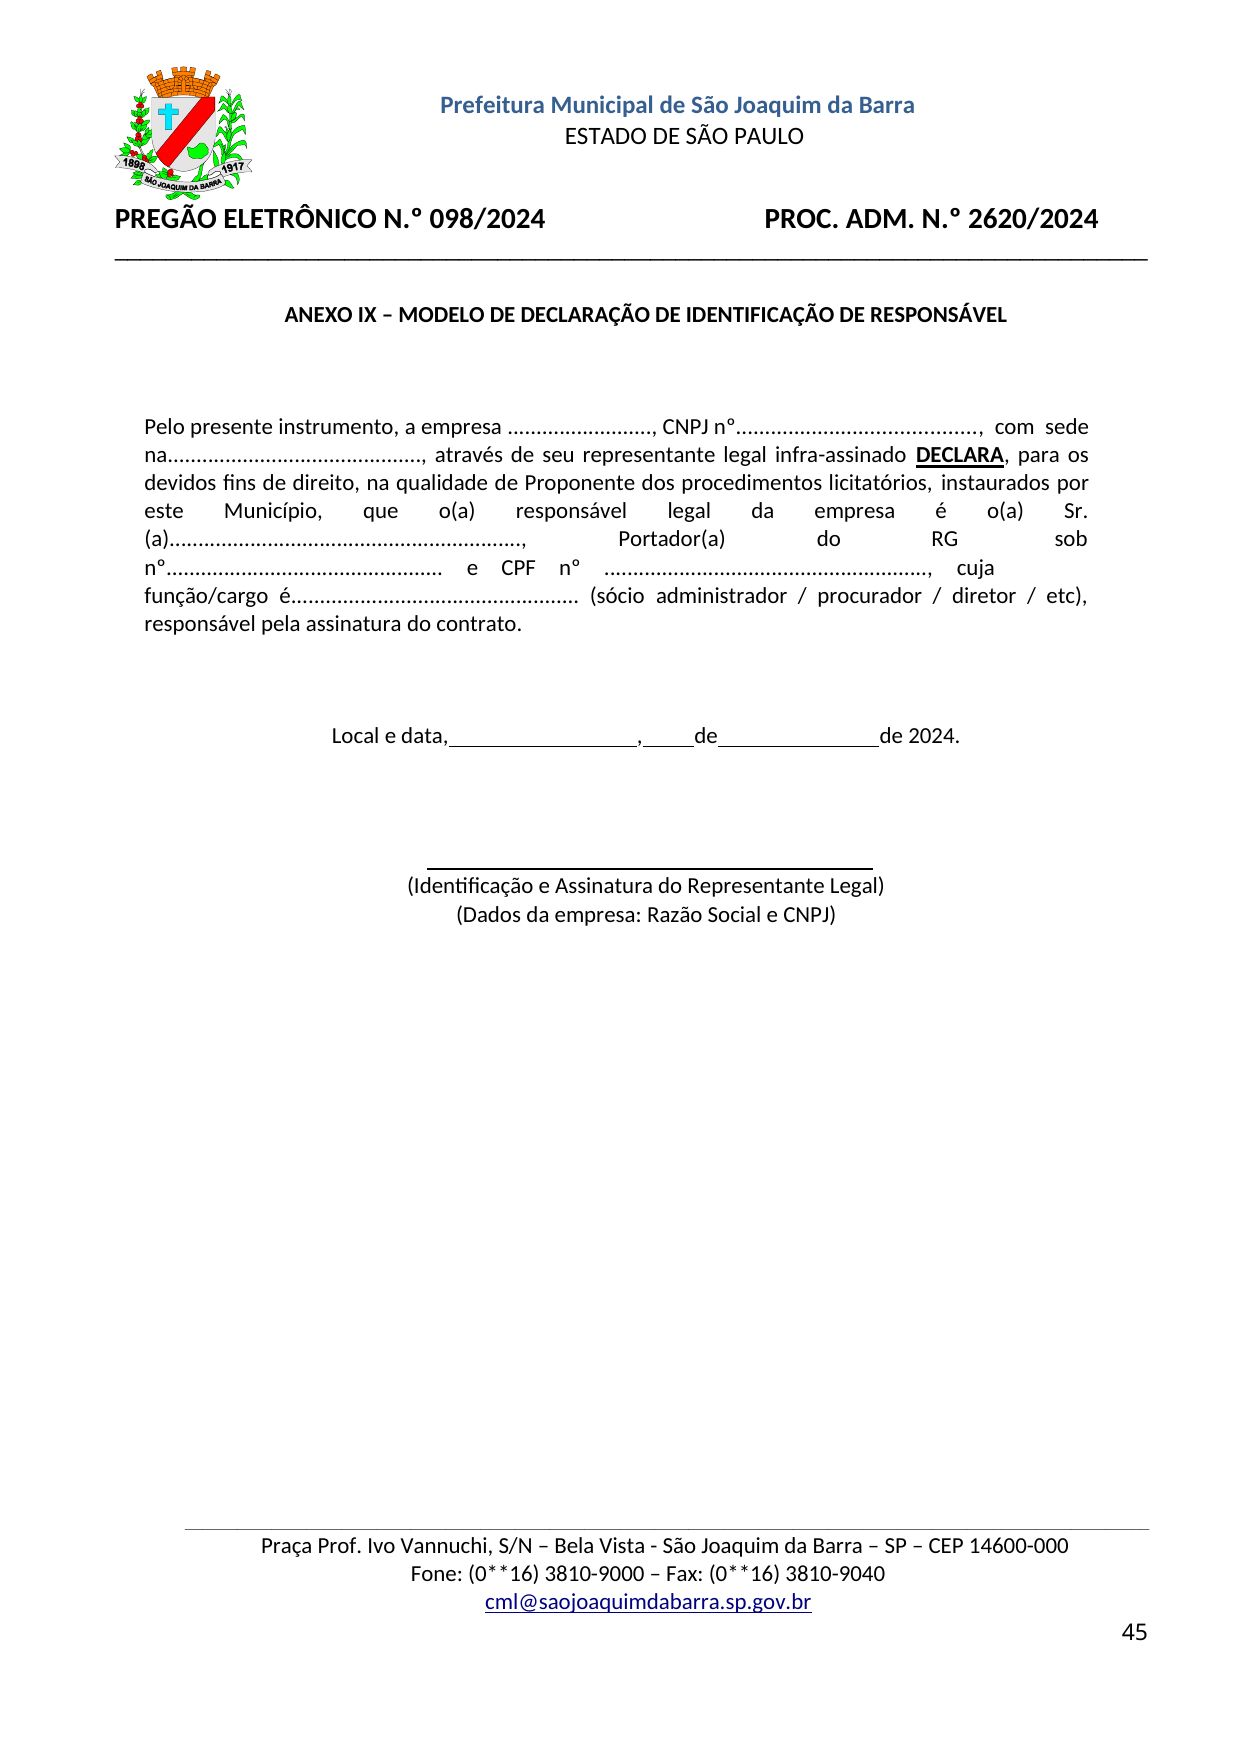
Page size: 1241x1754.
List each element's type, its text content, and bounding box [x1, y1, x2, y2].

text Pelo presente instrumento, a empresa ........................., CNPJ nº , com sede na............................................, através de seu representante legal infra-assinado DECLARA, para os devidos fins de direito, na qualidade de Proponente dos procedimentos licitatórios, instaurados por este Município, que o(a) responsável legal da empresa é o(a) Sr.(a)............................................................., Portador(a) do RG sob nº................................................ e CPF nº ........................................................, cuja [144, 412, 1089, 581]
text (Dados da empresa: Razão Social e CNPJ) [144, 900, 1148, 928]
text (Identificação e Assinatura do Representante Legal) [144, 863, 1148, 899]
text função/cargo é.................................................. (sócio administrador / procurador / diretor / etc), responsável pela assinatura do contrato. [144, 581, 1089, 637]
subtitle ANEXO IX – MODELO DE DECLARAÇÃO DE IDENTIFICAÇÃO DE RESPONSÁVEL [144, 300, 1148, 328]
text Local e data, , de de 2024. [144, 721, 1148, 749]
